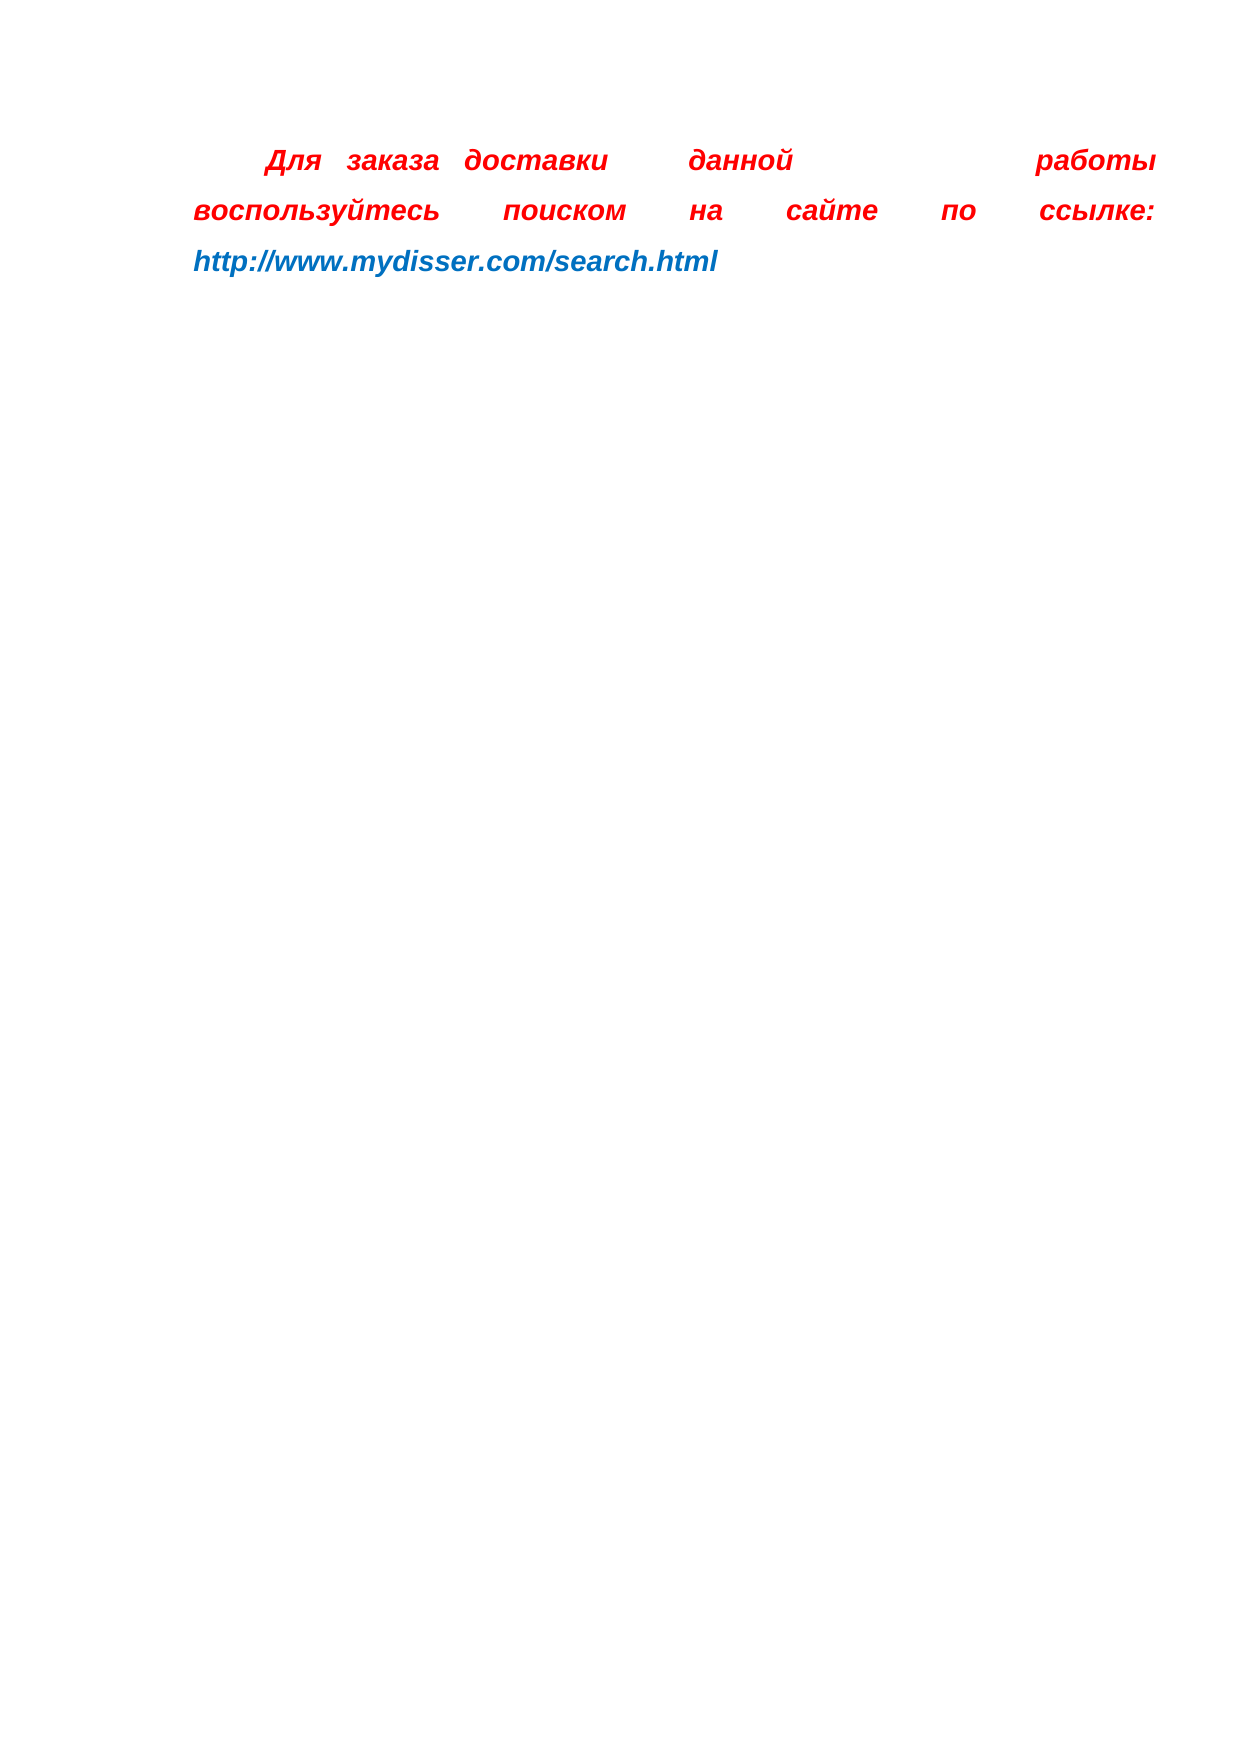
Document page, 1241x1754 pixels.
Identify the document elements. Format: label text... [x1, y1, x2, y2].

subtitle Для заказа доставки данной работы воспользуйтесь поиском на сайте по ссылке: http://www.mydisser.com/search.html [193, 143, 1159, 277]
